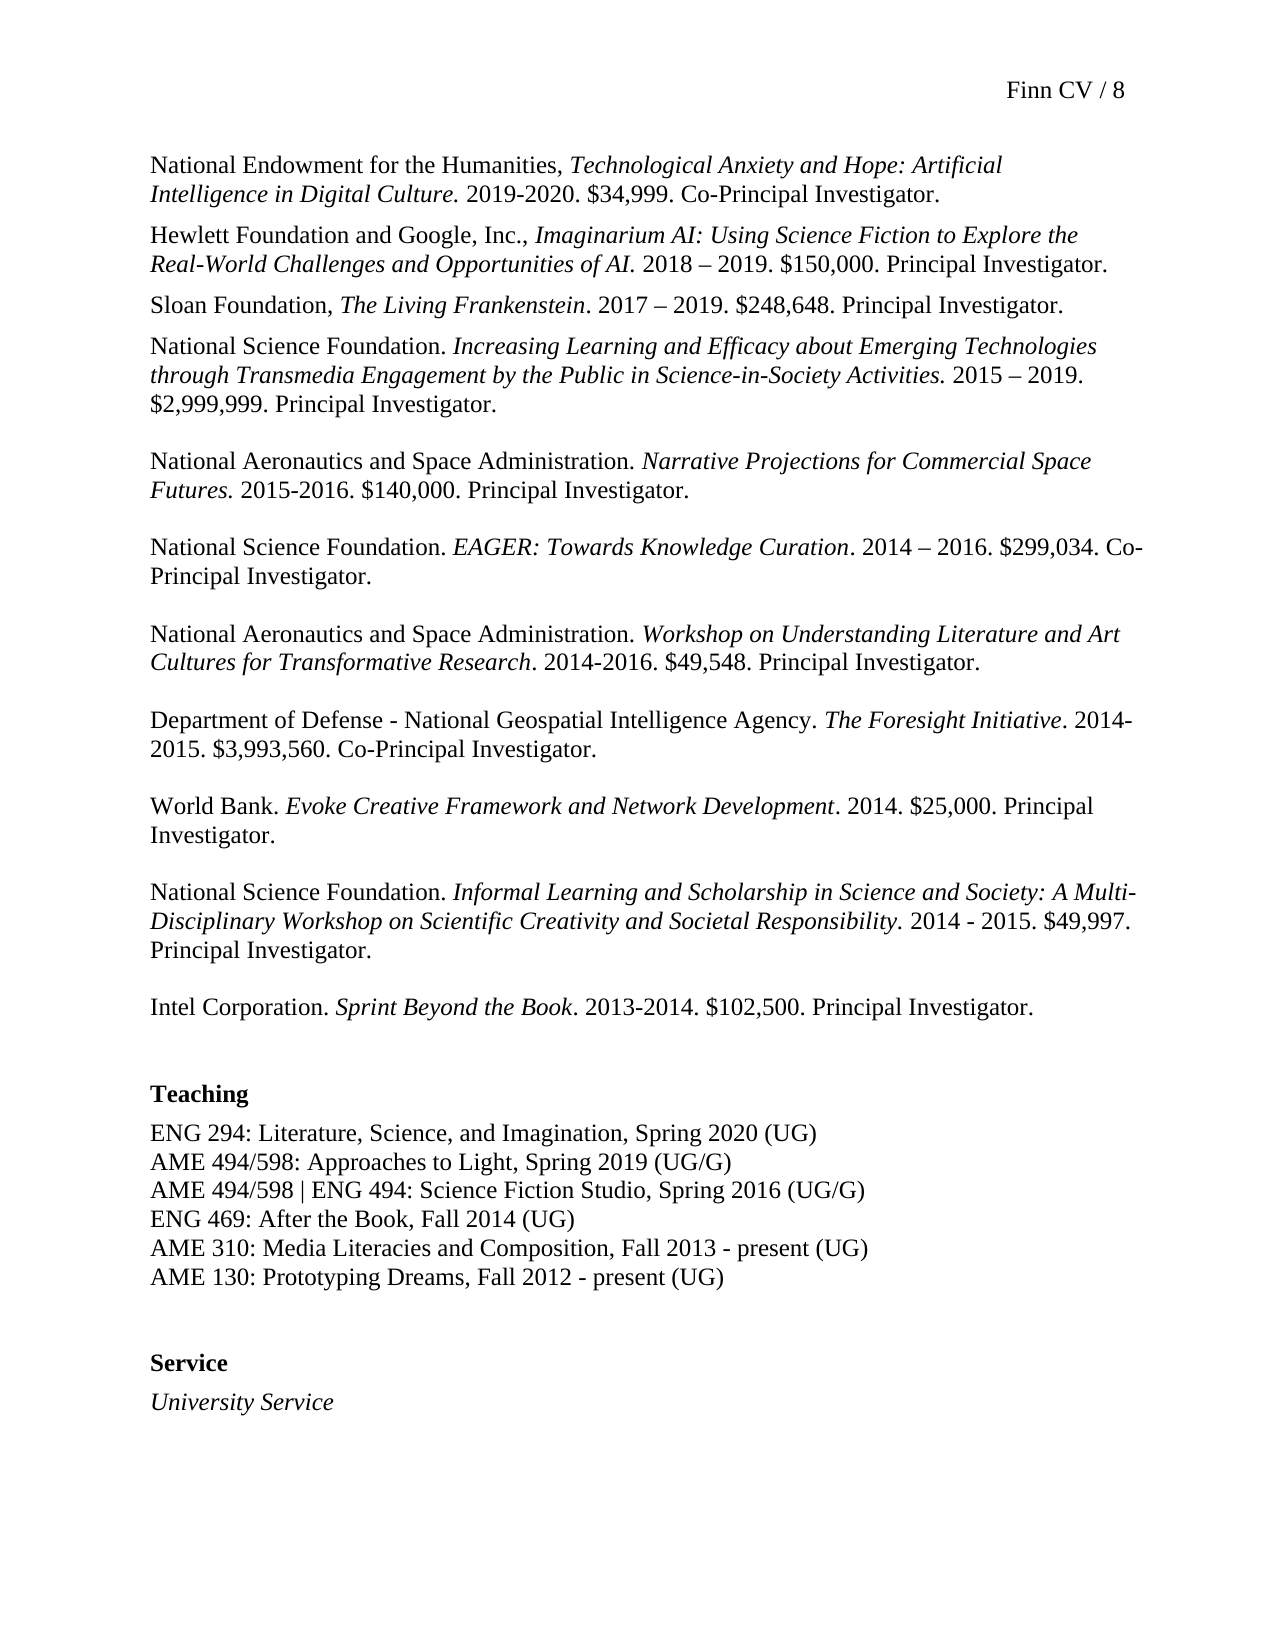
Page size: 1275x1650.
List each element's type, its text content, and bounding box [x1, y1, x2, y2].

text University Service [150, 1387, 1144, 1416]
text ENG 294: Literature, Science, and Imagination, Spring 2020 (UG) [150, 1118, 1125, 1147]
text National Aeronautics and Space Administration. Workshop on Understanding Literature and Art Cultures for Transformative Research. 2014-2016. $49,548. Principal Investigator. [150, 619, 1144, 676]
text National Science Foundation. EAGER: Towards Knowledge Curation. 2014 – 2016. $299,034. Co-Principal Investigator. [150, 532, 1144, 590]
text AME 130: Prototyping Dreams, Fall 2012 - present (UG) [150, 1262, 1125, 1290]
text National Science Foundation. Informal Learning and Scholarship in Science and Society: A Multi-Disciplinary Workshop on Scientific Creativity and Societal Responsibility. 2014 - 2015. $49,997. Principal Investigator. [150, 877, 1144, 964]
text National Aeronautics and Space Administration. Narrative Projections for Commercial Space Futures. 2015-2016. $140,000. Principal Investigator. [150, 446, 1144, 504]
text Department of Defense - National Geospatial Intelligence Agency. The Foresight Initiative. 2014-2015. $3,993,560. Co-Principal Investigator. [150, 705, 1144, 762]
text National Science Foundation. Increasing Learning and Efficacy about Emerging Technologies through Transmedia Engagement by the Public in Science-in-Society Activities. 2015 – 2019. $2,999,999. Principal Investigator. [150, 331, 1125, 417]
text Hewlett Foundation and Google, Inc., Imaginarium AI: Using Science Fiction to Explore the Real-World Challenges and Opportunities of AI. 2018 – 2019. $150,000. Principal Investigator. [150, 220, 1125, 277]
text World Bank. Evoke Creative Framework and Network Development. 2014. $25,000. Principal Investigator. [150, 791, 1144, 849]
text AME 494/598: Approaches to Light, Spring 2019 (UG/G) [150, 1147, 1125, 1175]
text National Endowment for the Humanities, Technological Anxiety and Hope: Artificial Intelligence in Digital Culture. 2019-2020. $34,999. Co-Principal Investigator. [150, 150, 1125, 207]
text ENG 469: After the Book, Fall 2014 (UG) [150, 1204, 1125, 1233]
text Teaching [150, 1079, 1144, 1107]
text Intel Corporation. Sprint Beyond the Book. 2013-2014. $102,500. Principal Investigator. [150, 992, 1144, 1021]
text Service [150, 1348, 1144, 1377]
text AME 494/598 | ENG 494: Science Fiction Studio, Spring 2016 (UG/G) [150, 1175, 1125, 1204]
text AME 310: Media Literacies and Composition, Fall 2013 - present (UG) [150, 1233, 1125, 1262]
text Sloan Foundation, The Living Frankenstein. 2017 – 2019. $248,648. Principal Investigator. [150, 290, 1125, 319]
